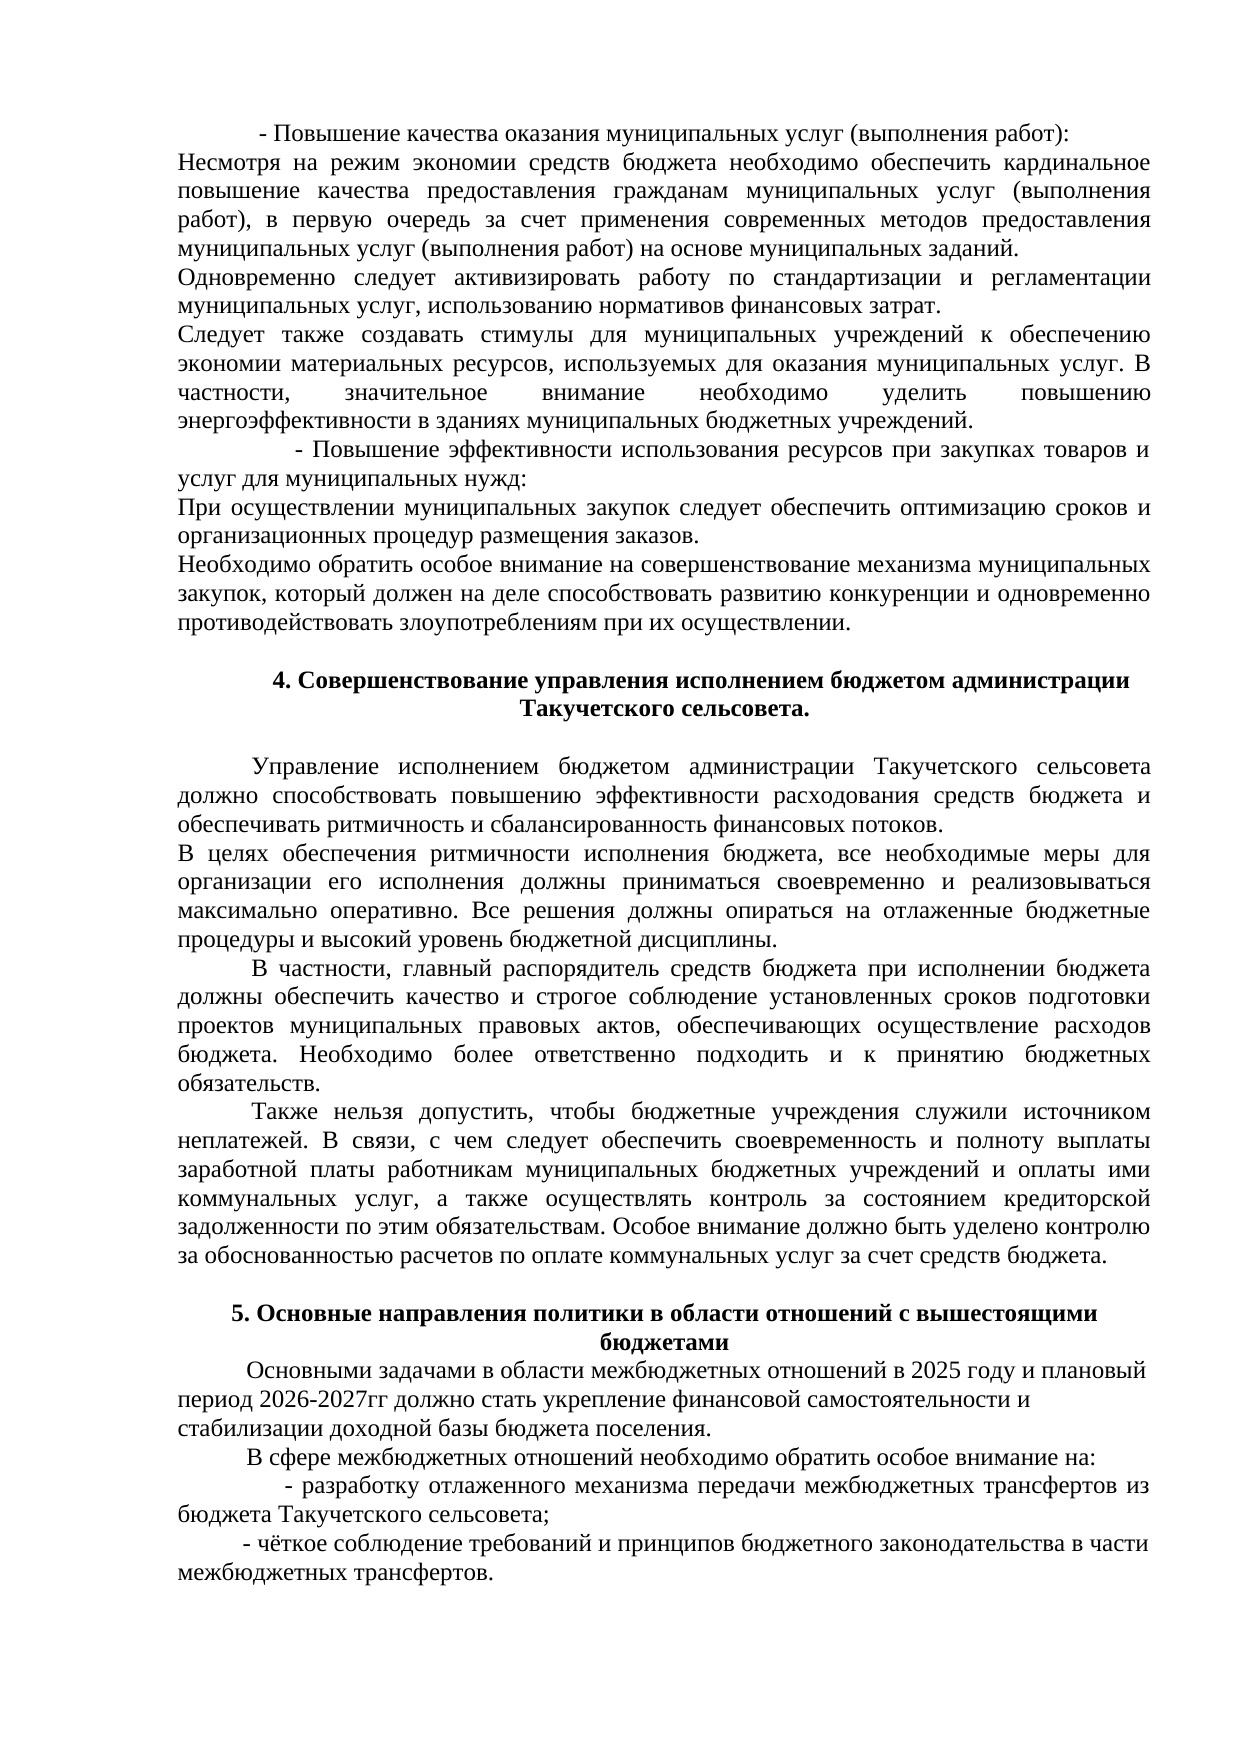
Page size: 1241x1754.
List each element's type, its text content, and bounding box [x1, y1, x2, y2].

text При осуществлении муниципальных закупок следует обеспечить оптимизацию сроков и организационных процедур размещения заказов. [177, 492, 1152, 549]
text Также нельзя допустить, чтобы бюджетные учреждения служили источником неплатежей. В связи, с чем следует обеспечить своевременность и полноту выплаты заработной платы работникам муниципальных бюджетных учреждений и оплаты ими коммунальных услуг, а также осуществлять контроль за состоянием кредиторской задолженности по этим обязательствам. Особое внимание должно быть уделено контролю за обоснованностью расчетов по оплате коммунальных услуг за счет средств бюджета. [177, 1096, 1152, 1269]
text Управление исполнением бюджетом администрации Такучетского сельсовета должно способствовать повышению эффективности расходования средств бюджета и обеспечивать ритмичность и сбалансированность финансовых потоков. [177, 751, 1152, 838]
text В частности, главный распорядитель средств бюджета при исполнении бюджета должны обеспечить качество и строгое соблюдение установленных сроков подготовки проектов муниципальных правовых актов, обеспечивающих осуществление расходов бюджета. Необходимо более ответственно подходить и к принятию бюджетных обязательств. [177, 953, 1152, 1096]
text межбюджетных трансфертов. [177, 1557, 1152, 1586]
text Несмотря на режим экономии средств бюджета необходимо обеспечить кардинальное повышение качества предоставления гражданам муниципальных услуг (выполнения работ), в первую очередь за счет применения современных методов предоставления муниципальных услуг (выполнения работ) на основе муниципальных заданий. [177, 147, 1152, 262]
text Основными задачами в области межбюджетных отношений в 2025 году и плановый период 2026-2027гг должно стать укрепление финансовой самостоятельности и стабилизации доходной базы бюджета поселения. [177, 1356, 1152, 1442]
text 4. Совершенствование управления исполнением бюджетом администрации Такучетского сельсовета. [177, 665, 1152, 722]
text В целях обеспечения ритмичности исполнения бюджета, все необходимые меры для организации его исполнения должны приниматься своевременно и реализовываться максимально оперативно. Все решения должны опираться на отлаженные бюджетные процедуры и высокий уровень бюджетной дисциплины. [177, 838, 1152, 953]
text - Повышение эффективности использования ресурсов при закупках товаров и услуг для муниципальных нужд: [177, 434, 1152, 492]
text Необходимо обратить особое внимание на совершенствование механизма муниципальных закупок, который должен на деле способствовать развитию конкуренции и одновременно противодействовать злоупотреблениям при их осуществлении. [177, 549, 1152, 636]
text - чёткое соблюдение требований и принципов бюджетного законодательства в части [177, 1528, 1152, 1557]
text - разработку отлаженного механизма передачи межбюджетных трансфертов из бюджета Такучетского сельсовета; [177, 1471, 1152, 1528]
text Следует также создавать стимулы для муниципальных учреждений к обеспечению экономии материальных ресурсов, используемых для оказания муниципальных услуг. В частности, значительное внимание необходимо уделить повышению энергоэффективности в зданиях муниципальных бюджетных учреждений. [177, 319, 1152, 434]
text - Повышение качества оказания муниципальных услуг (выполнения работ): [177, 118, 1152, 147]
text В сфере межбюджетных отношений необходимо обратить особое внимание на: [177, 1442, 1152, 1471]
text 5. Основные направления политики в области отношений с вышестоящими бюджетами [177, 1298, 1152, 1356]
text Одновременно следует активизировать работу по стандартизации и регламентации муниципальных услуг, использованию нормативов финансовых затрат. [177, 262, 1152, 319]
